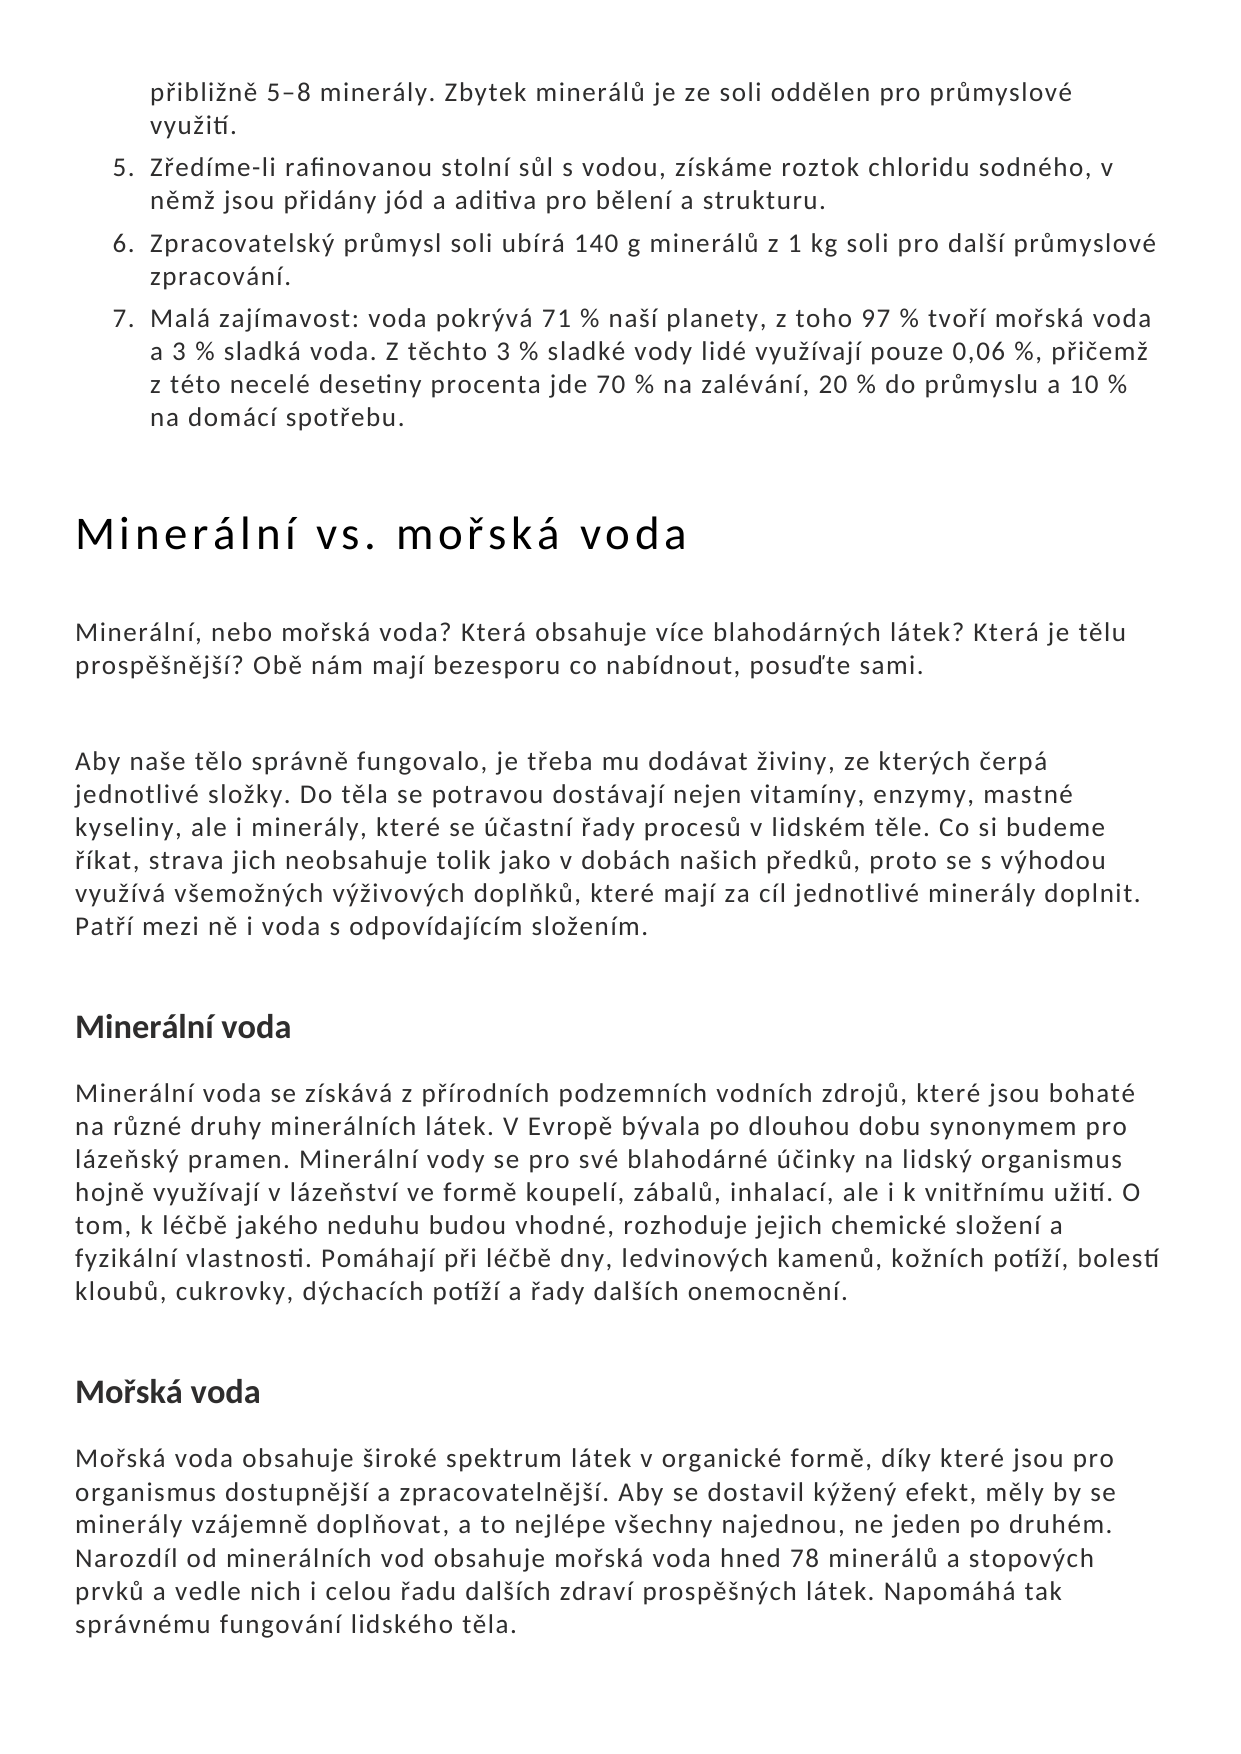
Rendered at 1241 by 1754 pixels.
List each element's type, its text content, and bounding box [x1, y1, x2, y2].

text Aby naše tělo správně fungovalo, je třeba mu dodávat živiny, ze kterých čerpá jednotlivé složky. Do těla se potravou dostávají nejen vitamíny, enzymy, mastné kyseliny, ale i minerály, které se účastní řady procesů v lidském těle. Co si budeme říkat, strava jich neobsahuje tolik jako v dobách našich předků, proto se s výhodou využívá všemožných výživových doplňků, které mají za cíl jednotlivé minerály doplnit. Patří mezi ně i voda s odpovídajícím složením. [75, 744, 1165, 942]
text Minerální voda se získává z přírodních podzemních vodních zdrojů, které jsou bohaté na různé druhy minerálních látek. V Evropě bývala po dlouhou dobu synonymem pro lázeňský pramen. Minerální vody se pro své blahodárné účinky na lidský organismus hojně využívají v lázeňství ve formě koupelí, zábalů, inhalací, ale i k vnitřnímu užití. O tom, k léčbě jakého neduhu budou vhodné, rozhoduje jejich chemické složení a fyzikální vlastnosti. Pomáhají při léčbě dny, ledvinových kamenů, kožních potíží, bolestí kloubů, cukrovky, dýchacích potíží a řady dalších onemocnění. [75, 1076, 1165, 1307]
text Minerální vs. mořská voda [75, 504, 1165, 561]
text Minerální voda [75, 1005, 1165, 1047]
list Zpracovatelský průmysl soli ubírá 140 g minerálů z 1 kg soli pro další průmyslové zpracování. [112, 226, 1165, 292]
text Mořská voda [75, 1370, 1165, 1412]
list Malá zajímavost: voda pokrývá 71 % naší planety, z toho 97 % tvoří mořská voda a 3 % sladká voda. Z těchto 3 % sladké vody lidé využívají pouze 0,06 %, přičemž z této necelé desetiny procenta jde 70 % na zalévání, 20 % do průmyslu a 10 % na domácí spotřebu. [112, 301, 1165, 433]
text Minerální, nebo mořská voda? Která obsahuje více blahodárných látek? Která je tělu prospěšnější? Obě nám mají bezesporu co nabídnout, posuďte sami. [75, 616, 1165, 682]
list Zředíme-li rafinovanou stolní sůl s vodou, získáme roztok chloridu sodného, v němž jsou přidány jód a aditiva pro bělení a strukturu. [112, 150, 1165, 216]
text Mořská voda obsahuje široké spektrum látek v organické formě, díky které jsou pro organismus dostupnější a zpracovatelnější. Aby se dostavil kýžený efekt, měly by se minerály vzájemně doplňovat, a to nejlépe všechny najednou, ne jeden po druhém. Narozdíl od minerálních vod obsahuje mořská voda hned 78 minerálů a stopových prvků a vedle nich i celou řadu dalších zdraví prospěšných látek. Napomáhá tak správnému fungování lidského těla. [75, 1442, 1165, 1640]
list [112, 75, 1165, 141]
